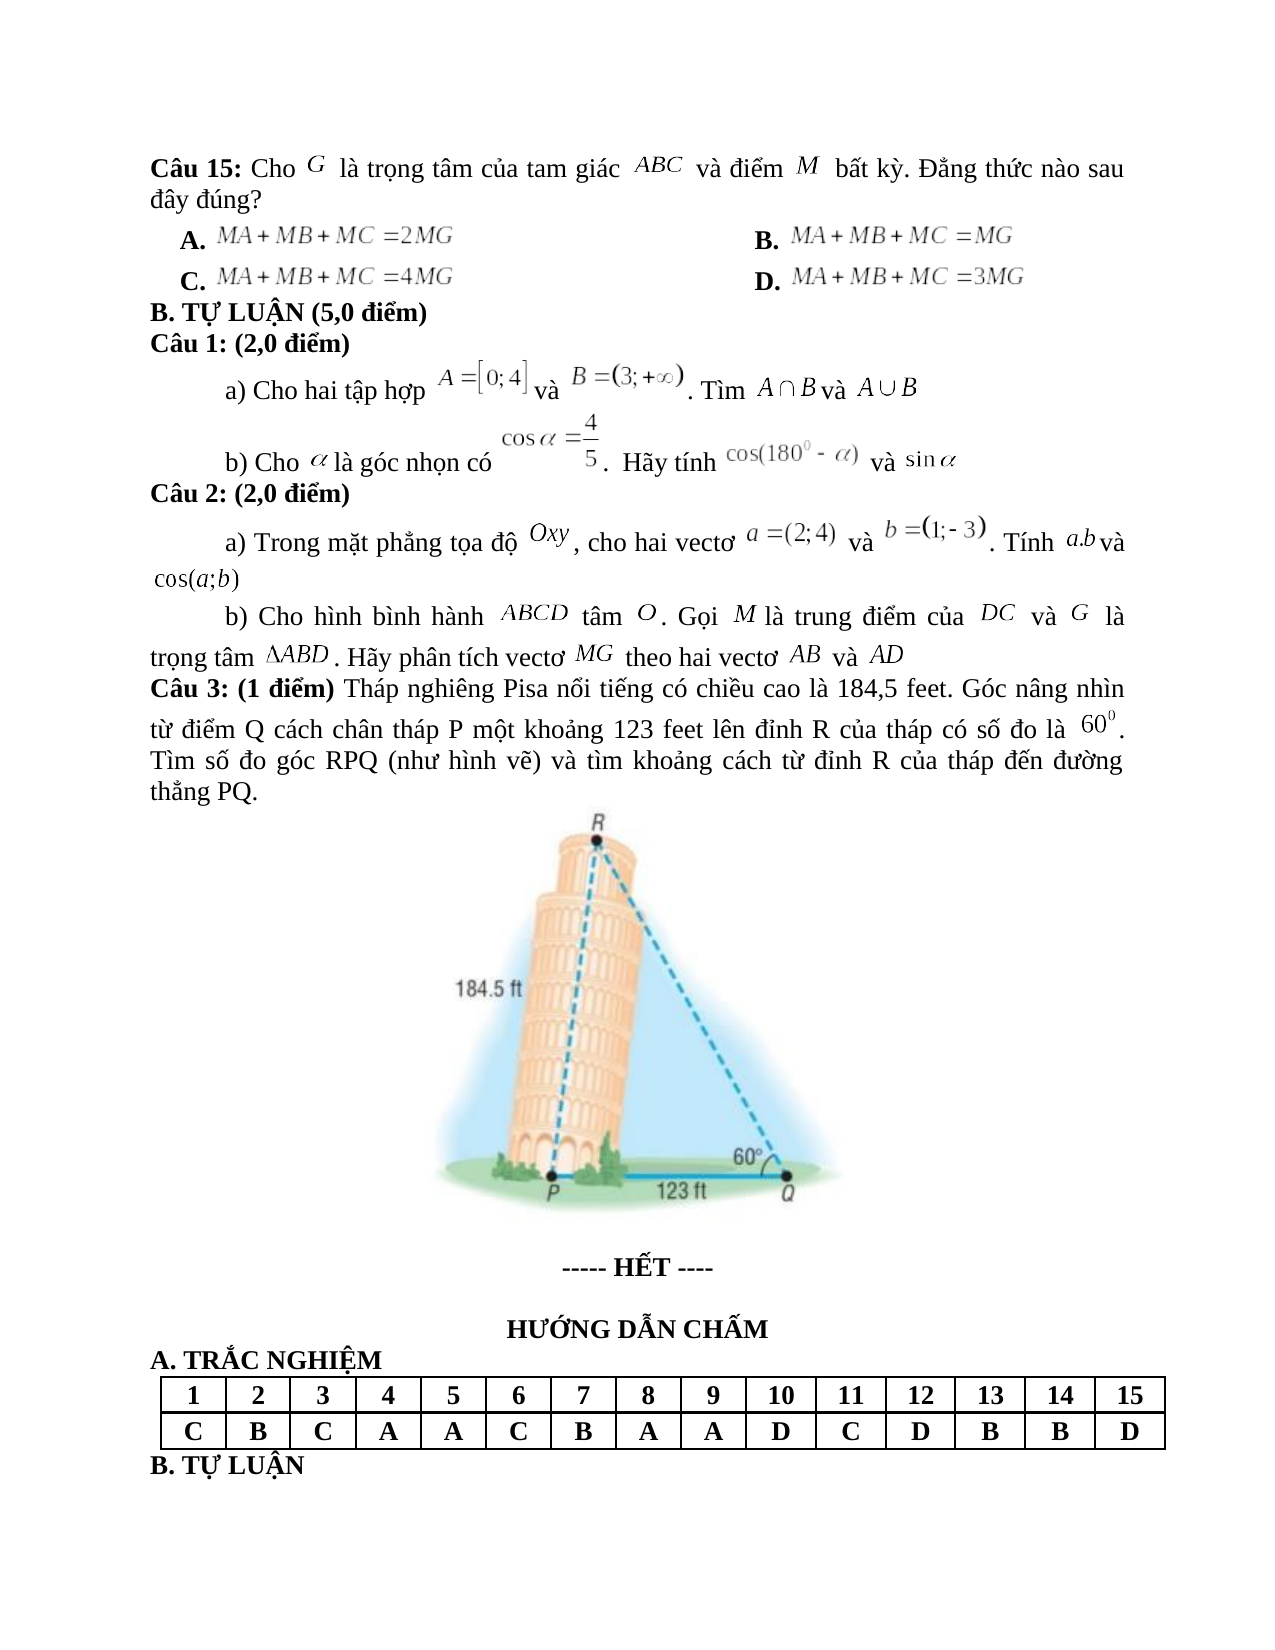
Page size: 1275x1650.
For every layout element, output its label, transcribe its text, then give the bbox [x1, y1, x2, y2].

table_cell C [817, 1414, 885, 1447]
table_header 15 [1096, 1378, 1164, 1411]
table_header 1 [162, 1378, 225, 1411]
table_cell B [552, 1414, 615, 1447]
table_header 13 [956, 1378, 1024, 1411]
table_cell A [617, 1414, 680, 1447]
table_cell B [956, 1414, 1024, 1447]
text Câu 3: (1 điểm) Tháp nghiêng Pisa nổi tiếng có chiều cao là 184,5 feet. Góc nâng nhìn từ điểm Q cách chân tháp P một khoảng 123 feet lên đỉnh R của tháp có số đo là . Tìm số đo góc RPQ (như hình vẽ) và tìm khoảng cách từ đỉnh R của tháp đến đường thẳng PQ. [150, 672, 1125, 806]
text HƯỚNG DẪN CHẤM [150, 1313, 1125, 1344]
table_header 5 [422, 1378, 485, 1411]
table_header 14 [1026, 1378, 1094, 1411]
table_header 7 [552, 1378, 615, 1411]
table_cell A [357, 1414, 420, 1447]
table_header 9 [682, 1378, 745, 1411]
table_header 3 [291, 1378, 355, 1411]
text A. TRẮC NGHIỆM [150, 1344, 1125, 1376]
table_header 2 [227, 1378, 289, 1411]
text a) Trong mặt phẳng tọa độ , cho hai vectơ và . Tính và [150, 508, 1125, 598]
text b) Cho hình bình hành tâm . Gọi là trung điểm của và là trọng tâm . Hãy phân tích vectơ theo hai vectơ và [150, 598, 1125, 672]
table_cell D [747, 1414, 815, 1447]
table_cell A [422, 1414, 485, 1447]
text Câu 15: Cho là trọng tâm của tam giác và điểm bất kỳ. Đẳng thức nào sau đây đúng? [150, 150, 1125, 214]
table_cell A [682, 1414, 745, 1447]
text ----- HẾT ---- [150, 1251, 1125, 1282]
picture [429, 806, 846, 1220]
text A. B. [179, 214, 1125, 255]
table_header 11 [817, 1378, 885, 1411]
table_cell D [1096, 1414, 1164, 1447]
table_header 10 [747, 1378, 815, 1411]
table_cell D [887, 1414, 954, 1447]
text B. TỰ LUẬN [150, 1449, 1125, 1481]
text C. D. [179, 255, 1125, 296]
table_header 12 [887, 1378, 954, 1411]
text B. TỰ LUẬN (5,0 điểm) [150, 296, 1125, 327]
text Câu 1: (2,0 điểm) [150, 327, 1125, 358]
table_header 6 [487, 1378, 550, 1411]
table_cell C [162, 1414, 225, 1447]
table_cell B [1026, 1414, 1094, 1447]
table_cell B [227, 1414, 289, 1447]
text a) Cho hai tập hợp và . Tìm và [150, 358, 1125, 405]
text Câu 2: (2,0 điểm) [150, 477, 1125, 508]
table_header 8 [617, 1378, 680, 1411]
table_cell C [487, 1414, 550, 1447]
table_header 4 [357, 1378, 420, 1411]
table_cell C [291, 1414, 355, 1447]
text b) Cho là góc nhọn có . Hãy tính và [150, 405, 1125, 477]
